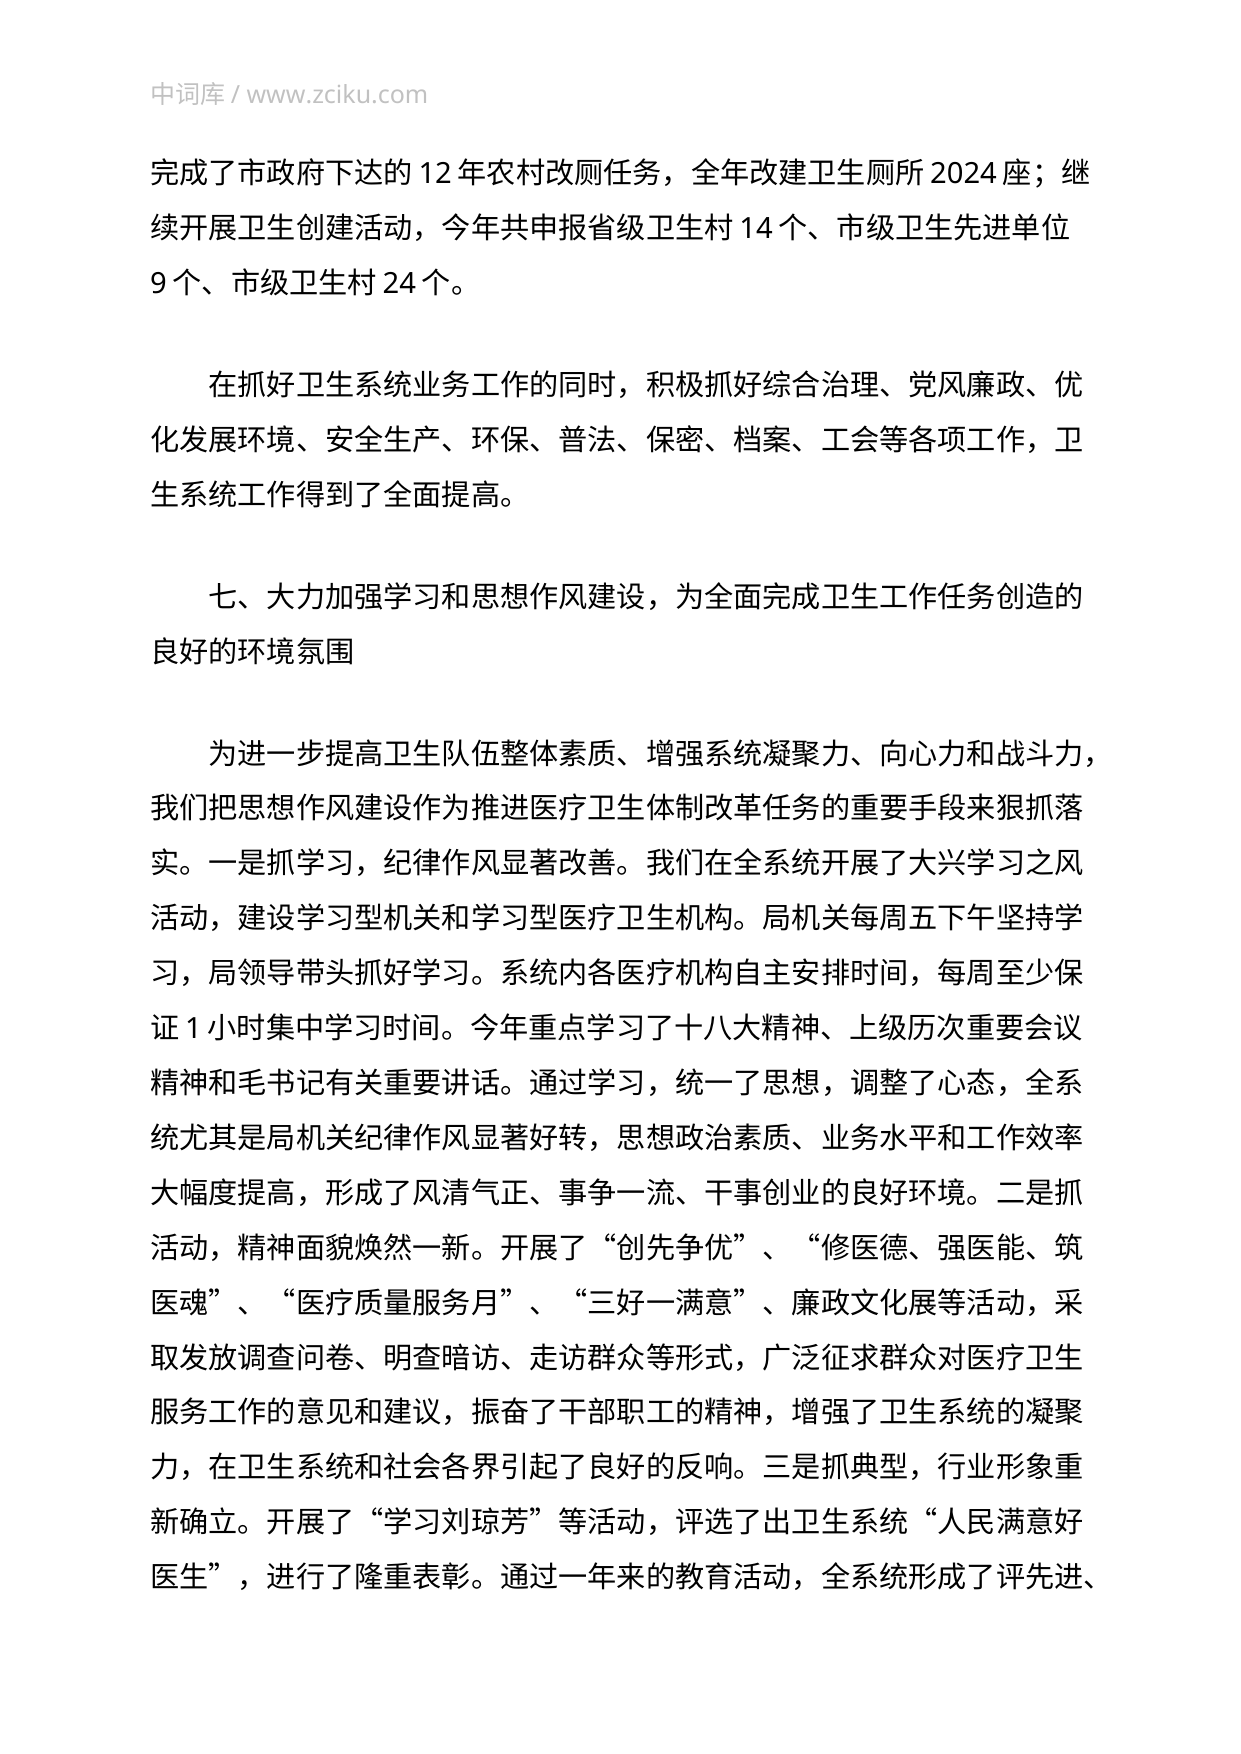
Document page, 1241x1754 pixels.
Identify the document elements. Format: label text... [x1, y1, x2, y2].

text 七、大力加强学习和思想作风建设，为全面完成卫生工作任务创造的良好的环境氛围 [150, 573, 1090, 671]
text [150, 150, 1090, 302]
text 在抓好卫生系统业务工作的同时，积极抓好综合治理、党风廉政、优化发展环境、安全生产、环保、普法、保密、档案、工会等各项工作，卫生系统工作得到了全面提高。 [150, 362, 1090, 514]
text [150, 730, 1090, 1596]
